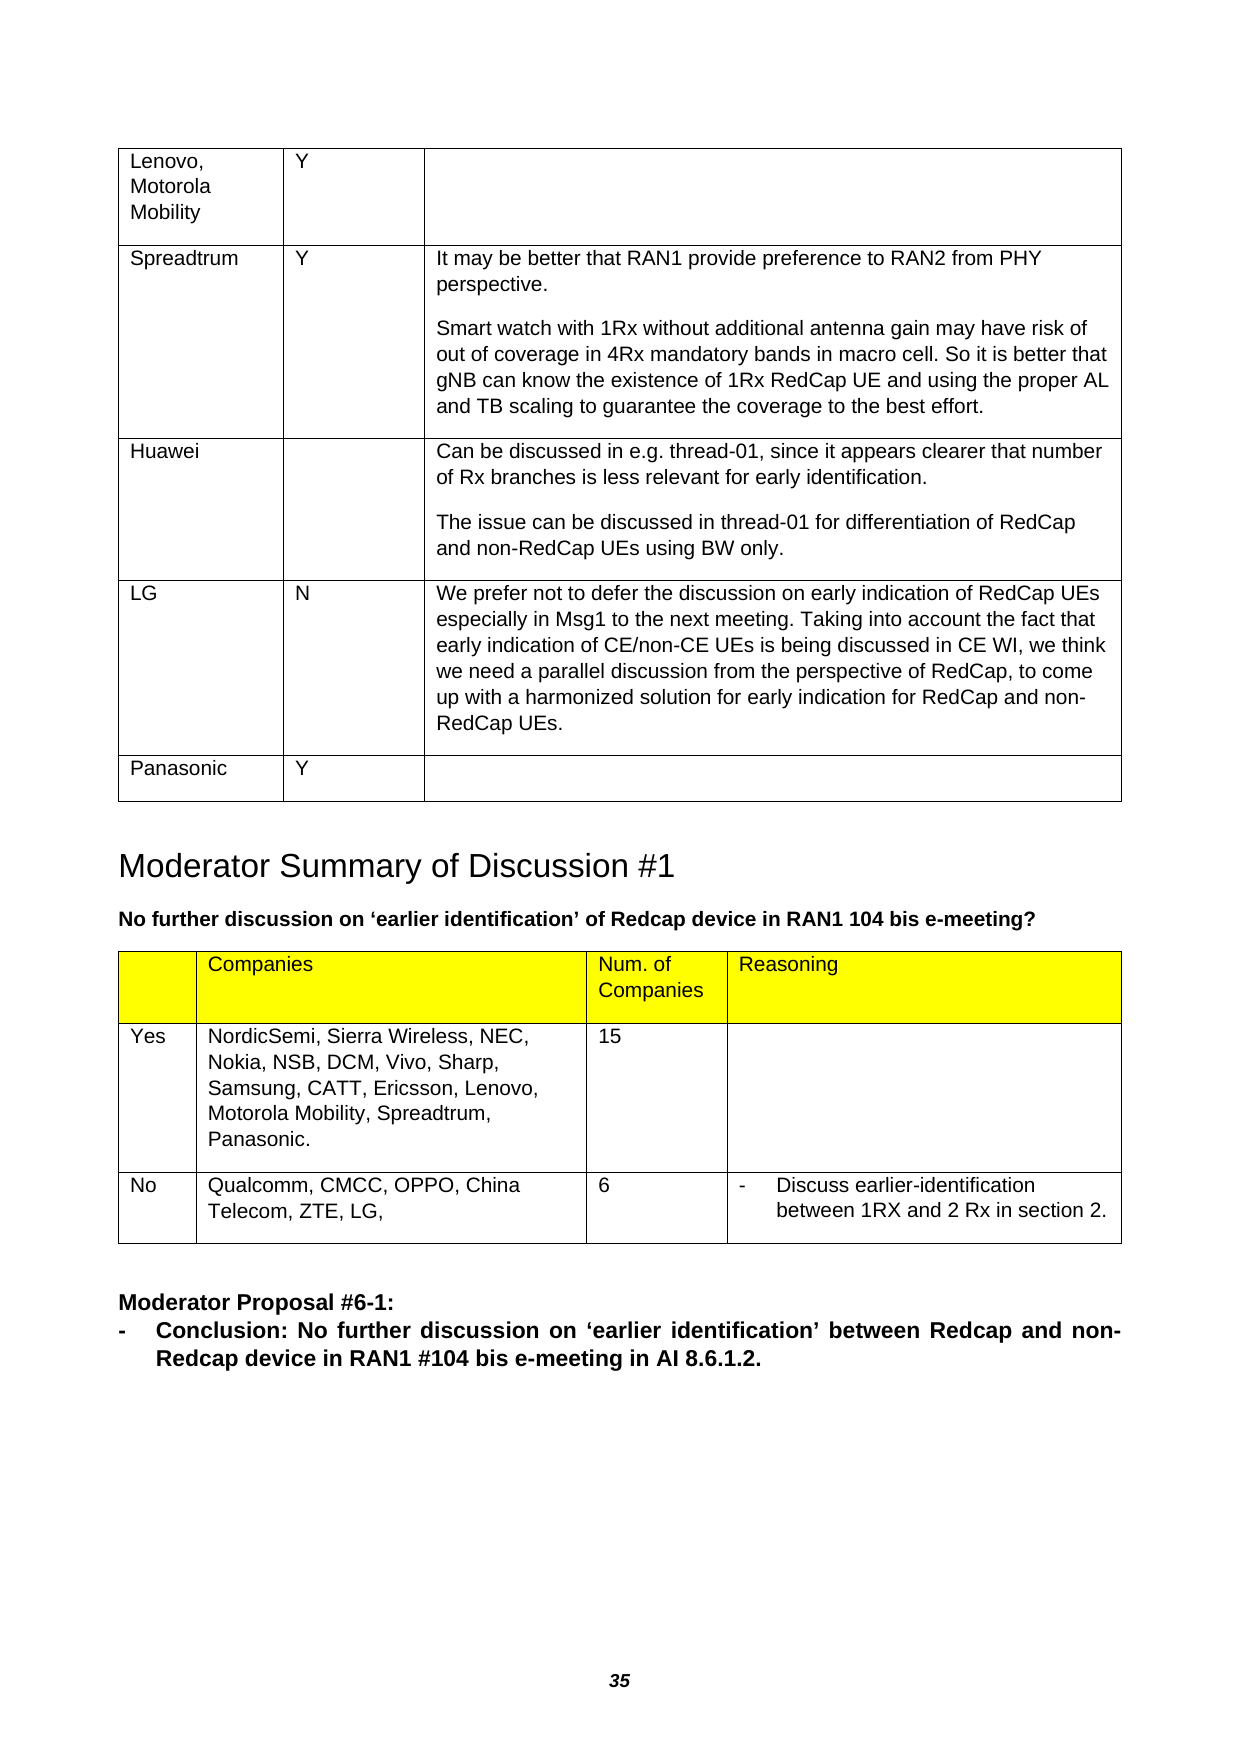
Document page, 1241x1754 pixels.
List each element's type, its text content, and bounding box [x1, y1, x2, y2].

table_cell Huawei [119, 439, 283, 580]
table_cell 15 [587, 1024, 727, 1172]
table_cell Lenovo, Motorola Mobility [119, 149, 283, 245]
table_cell Spreadtrum [119, 246, 283, 438]
table_cell [425, 756, 1121, 801]
table_cell LG [119, 581, 283, 755]
table_cell We prefer not to defer the discussion on early indication of RedCap UEs especially in Msg1 to the next meeting. Taking into account the fact that early indication of CE/non-CE UEs is being discussed in CE WI, we think we need a parallel discussion from the perspective of RedCap, to come up with a harmonized solution for early indication for RedCap and non-RedCap UEs. [425, 581, 1121, 755]
table_cell Qualcomm, CMCC, OPPO, China Telecom, ZTE, LG, [197, 1173, 586, 1243]
table_cell Panasonic [119, 756, 283, 801]
table_cell It may be better that RAN1 provide preference to RAN2 from PHY perspective. Smart watch with 1Rx without additional antenna gain may have risk of out of coverage in 4Rx mandatory bands in macro cell. So it is better that gNB can know the existence of 1Rx RedCap UE and using the proper AL and TB scaling to guarantee the coverage to the best effort. [425, 246, 1121, 438]
table_cell No [119, 1173, 196, 1243]
table_cell N [284, 581, 424, 755]
table_header Num. of Companies [587, 952, 727, 1023]
table_cell Y [284, 149, 424, 245]
text Moderator Summary of Discussion #1 [118, 846, 1122, 885]
table_cell Yes [119, 1024, 196, 1172]
table_cell Can be discussed in e.g. thread-01, since it appears clearer that number of Rx branches is less relevant for early identification. The issue can be discussed in thread-01 for differentiation of RedCap and non-RedCap UEs using BW only. [425, 439, 1121, 580]
table_cell Discuss earlier-identification between 1RX and 2 Rx in section 2. [728, 1173, 1121, 1243]
text Moderator Proposal #6-1: [118, 1289, 1122, 1315]
table_cell NordicSemi, Sierra Wireless, NEC, Nokia, NSB, DCM, Vivo, Sharp, Samsung, CATT, Ericsson, Lenovo, Motorola Mobility, Spreadtrum, Panasonic. [197, 1024, 586, 1172]
table_cell [425, 149, 1121, 245]
table_cell [284, 439, 424, 580]
table_header Companies [197, 952, 586, 1023]
table_cell [728, 1024, 1121, 1172]
text No further discussion on ‘earlier identification’ of Redcap device in RAN1 104 bis e-meeting? [118, 907, 1122, 931]
table_cell Y [284, 246, 424, 438]
list Conclusion: No further discussion on ‘earlier identification’ between Redcap and non-Redcap device in RAN1 #104 bis e-meeting in AI 8.6.1.2. [118, 1317, 1122, 1371]
table_cell Y [284, 756, 424, 801]
table_header Reasoning [728, 952, 1121, 1023]
table_header [119, 952, 196, 1023]
table_cell 6 [587, 1173, 727, 1243]
